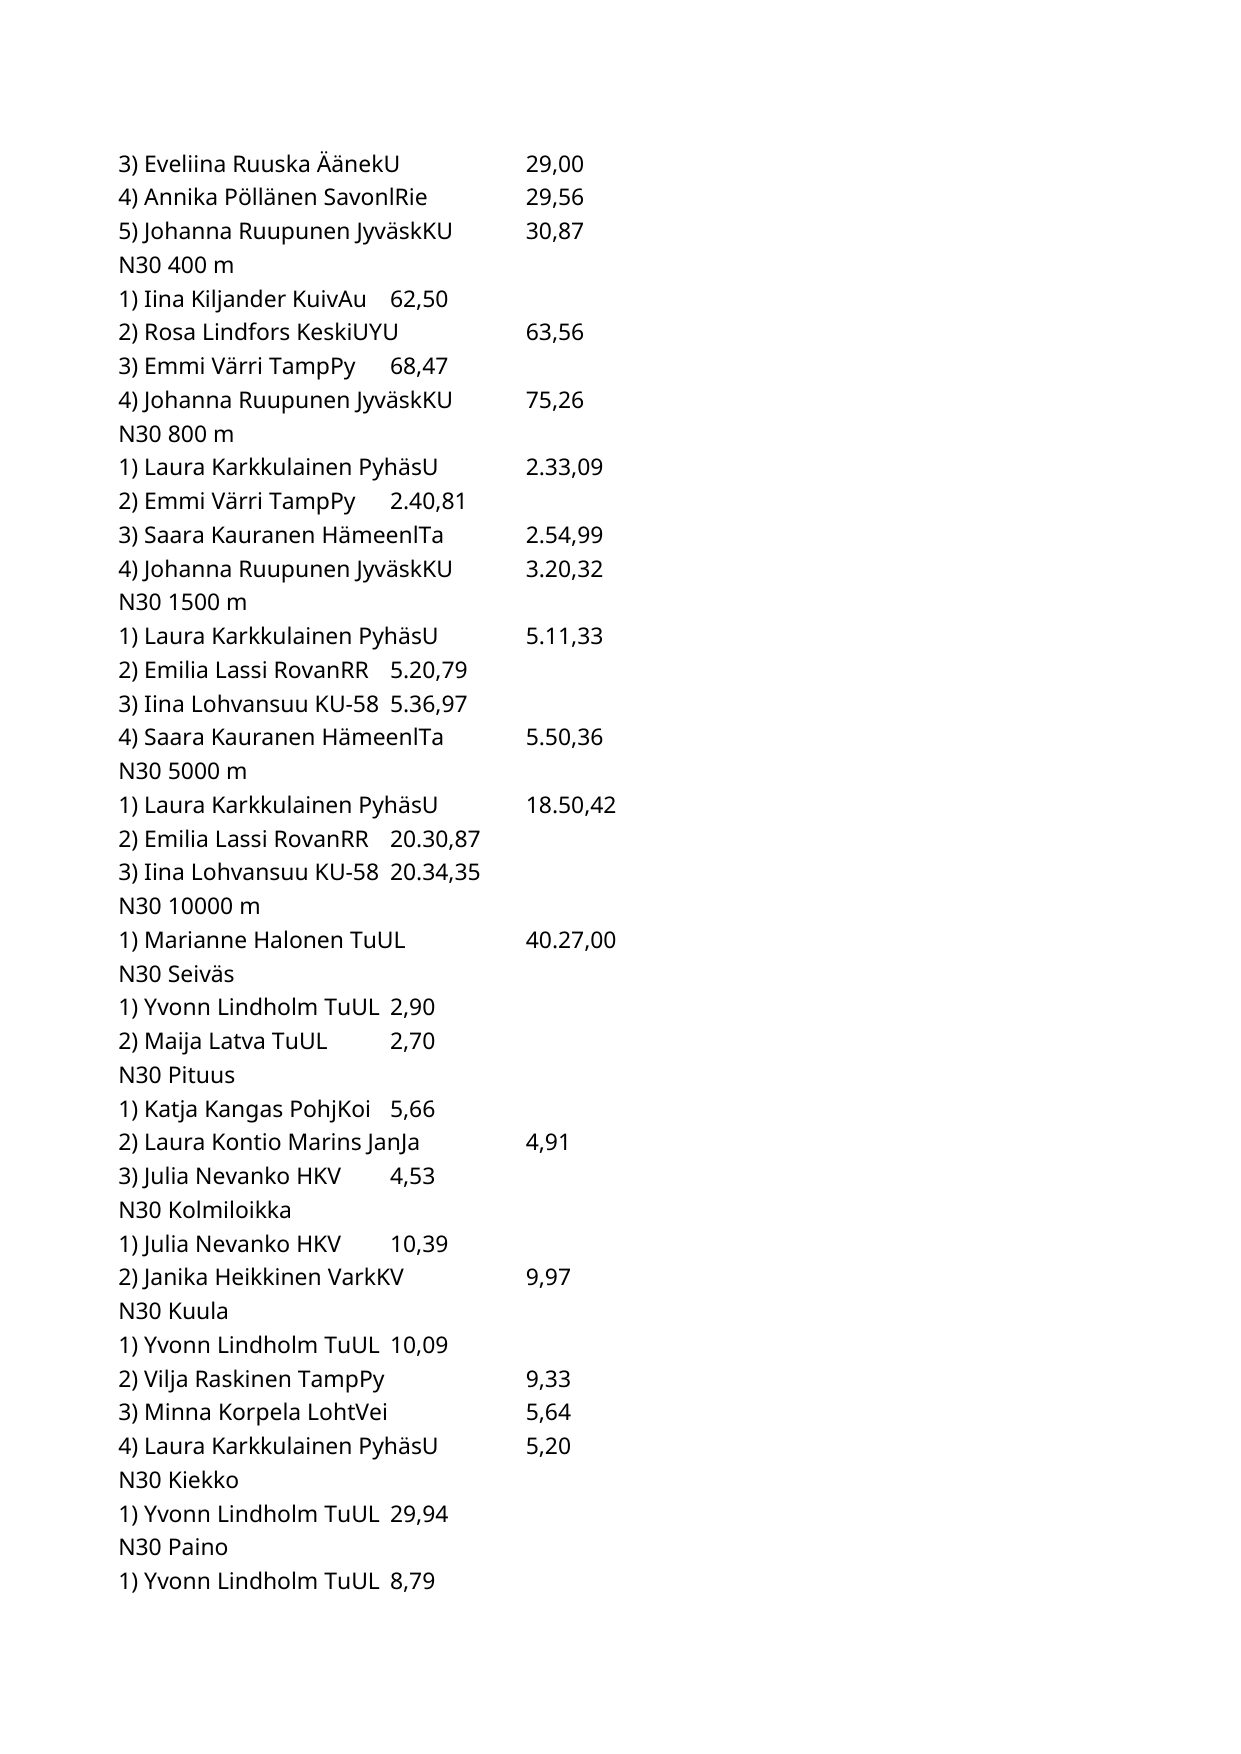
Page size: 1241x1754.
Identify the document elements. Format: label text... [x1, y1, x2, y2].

text 2) Emmi Värri TampPy 2.40,81 [118, 485, 1122, 516]
text 3) Eveliina Ruuska ÄänekU 29,00 [118, 148, 1122, 179]
text 3) Emmi Värri TampPy 68,47 [118, 350, 1122, 381]
text 1) Marianne Halonen TuUL 40.27,00 [118, 924, 1122, 955]
text 1) Iina Kiljander KuivAu 62,50 [118, 283, 1122, 314]
text N30 800 m [118, 418, 1122, 449]
text 1) Yvonn Lindholm TuUL 29,94 [118, 1498, 1122, 1529]
text 1) Laura Karkkulainen PyhäsU 18.50,42 [118, 789, 1122, 820]
text N30 10000 m [118, 890, 1122, 921]
text 1) Laura Karkkulainen PyhäsU 2.33,09 [118, 451, 1122, 483]
text 4) Johanna Ruupunen JyväskKU 3.20,32 [118, 553, 1122, 584]
text 3) Minna Korpela LohtVei 5,64 [118, 1396, 1122, 1428]
text 4) Johanna Ruupunen JyväskKU 75,26 [118, 384, 1122, 415]
text 2) Vilja Raskinen TampPy 9,33 [118, 1363, 1122, 1394]
text 1) Katja Kangas PohjKoi 5,66 [118, 1093, 1122, 1124]
text N30 Seiväs [118, 958, 1122, 989]
text 3) Julia Nevanko HKV 4,53 [118, 1160, 1122, 1191]
text 2) Janika Heikkinen VarkKV 9,97 [118, 1261, 1122, 1293]
text 2) Rosa Lindfors KeskiUYU 63,56 [118, 316, 1122, 348]
text N30 400 m [118, 249, 1122, 280]
text 2) Maija Latva TuUL 2,70 [118, 1025, 1122, 1056]
text 1) Yvonn Lindholm TuUL 10,09 [118, 1329, 1122, 1360]
text N30 5000 m [118, 755, 1122, 786]
text 4) Laura Karkkulainen PyhäsU 5,20 [118, 1430, 1122, 1461]
text 1) Laura Karkkulainen PyhäsU 5.11,33 [118, 620, 1122, 651]
text 5) Johanna Ruupunen JyväskKU 30,87 [118, 215, 1122, 246]
text 2) Laura Kontio Marins JanJa 4,91 [118, 1126, 1122, 1158]
text N30 Kuula [118, 1295, 1122, 1326]
text 4) Saara Kauranen HämeenlTa 5.50,36 [118, 721, 1122, 753]
text 1) Julia Nevanko HKV 10,39 [118, 1228, 1122, 1259]
text 4) Annika Pöllänen SavonlRie 29,56 [118, 181, 1122, 213]
text 2) Emilia Lassi RovanRR 5.20,79 [118, 654, 1122, 685]
text 1) Yvonn Lindholm TuUL 8,79 [118, 1565, 1122, 1596]
text 3) Saara Kauranen HämeenlTa 2.54,99 [118, 519, 1122, 550]
text N30 Kiekko [118, 1464, 1122, 1495]
text 3) Iina Lohvansuu KU-58 5.36,97 [118, 688, 1122, 719]
text N30 Kolmiloikka [118, 1194, 1122, 1225]
text 1) Yvonn Lindholm TuUL 2,90 [118, 991, 1122, 1023]
text N30 1500 m [118, 586, 1122, 618]
text N30 Paino [118, 1531, 1122, 1563]
text 3) Iina Lohvansuu KU-58 20.34,35 [118, 856, 1122, 888]
text N30 Pituus [118, 1059, 1122, 1090]
text 2) Emilia Lassi RovanRR 20.30,87 [118, 823, 1122, 854]
